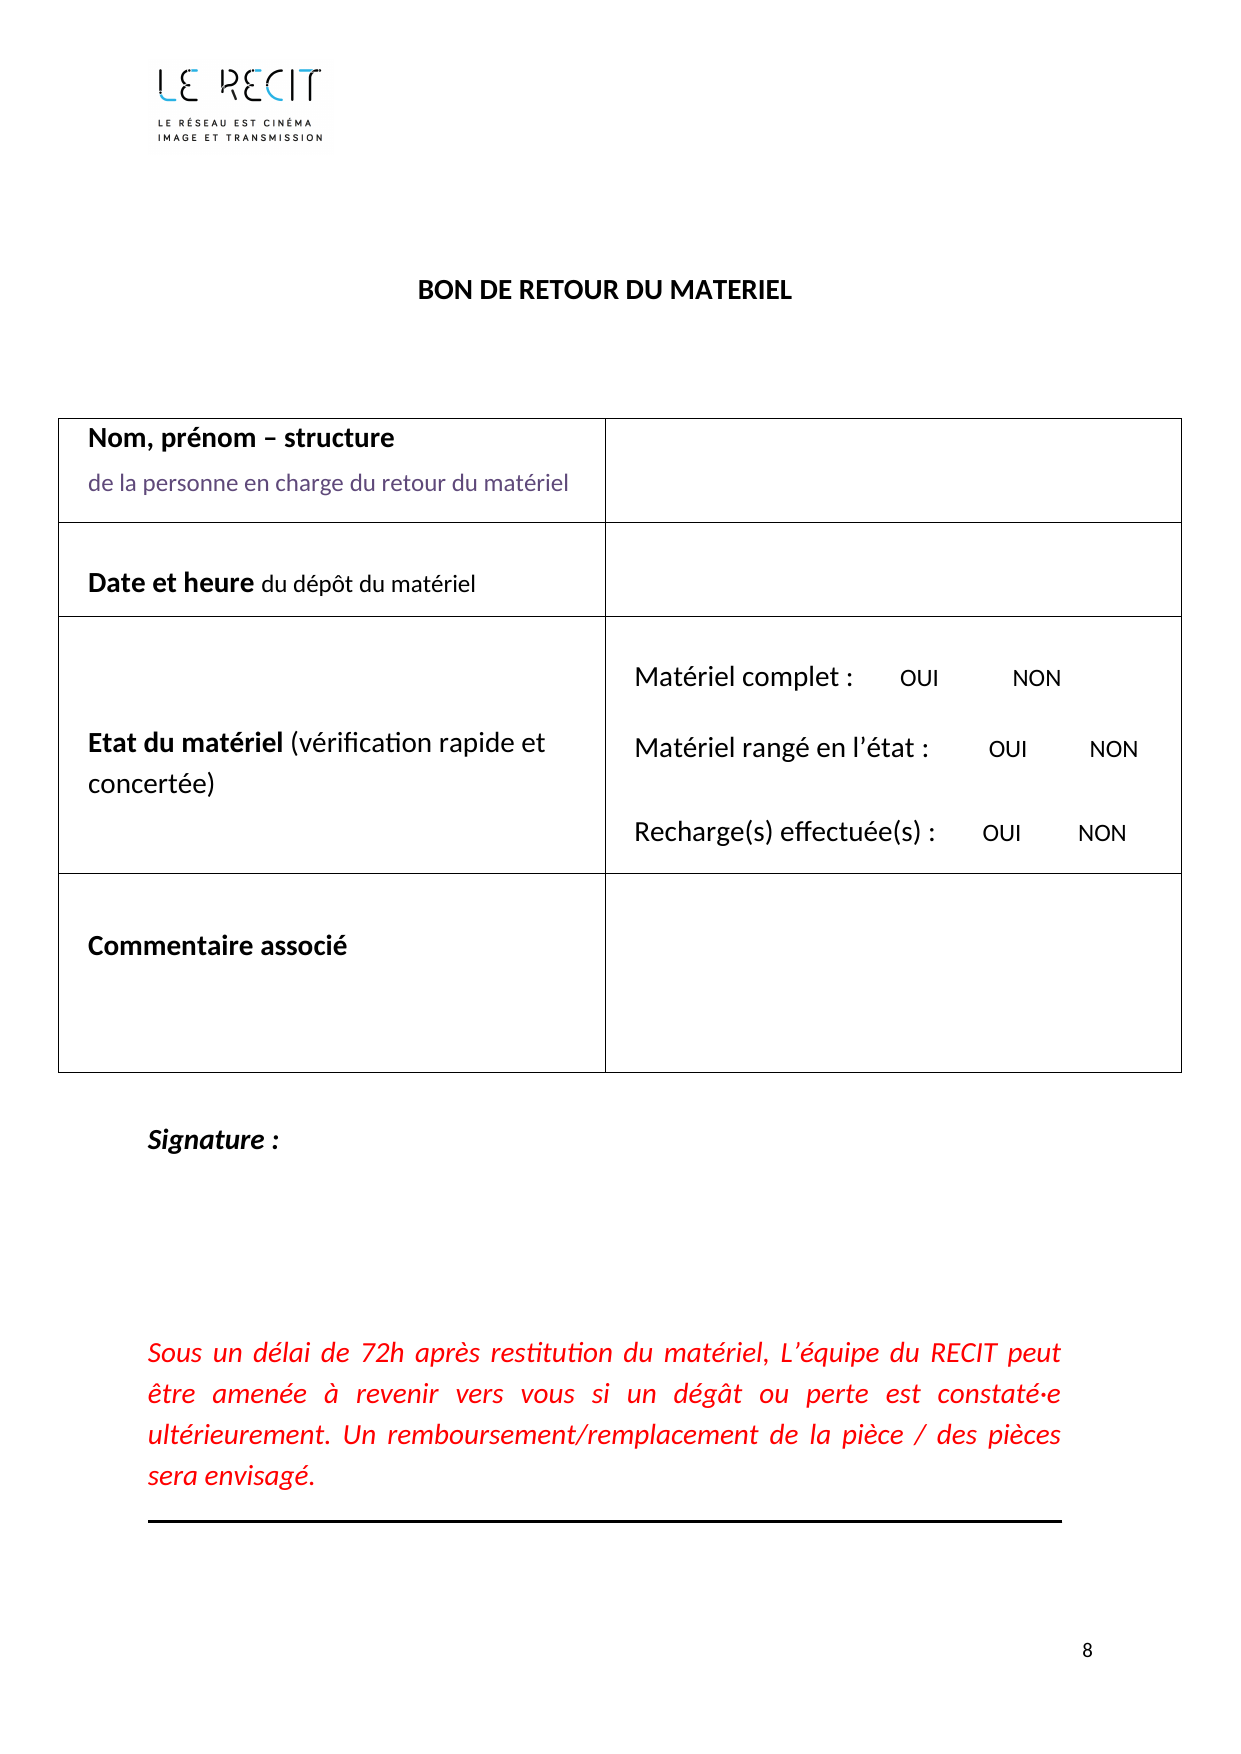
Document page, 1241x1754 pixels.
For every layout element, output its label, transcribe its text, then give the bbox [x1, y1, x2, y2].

text Sous un délai de 72h après restitution du matériel, L’équipe du RECIT peut être amenée à revenir vers vous si un dégât ou perte est constaté·e ultérieurement. Un remboursement/remplacement de la pièce / des pièces sera envisagé. [148, 1334, 1062, 1520]
table_cell Commentaire associé [59, 874, 605, 1072]
table_cell Etat du matériel (vérification rapide et concertée) [59, 617, 605, 873]
table_cell Date et heure du dépôt du matériel [59, 523, 605, 616]
picture [147, 59, 335, 155]
table_cell [606, 874, 1181, 1072]
text BON DE RETOUR DU MATERIEL [148, 271, 1062, 307]
table_header Nom, prénom – structure de la personne en charge du retour du matériel [59, 419, 605, 522]
text Signature : [148, 1121, 1062, 1156]
table_header [606, 419, 1181, 522]
table_cell [606, 523, 1181, 616]
table_cell Matériel complet : OUI NON Matériel rangé en l’état : OUI NON Recharge(s) effectuée(s) : OUI NON [606, 617, 1181, 873]
